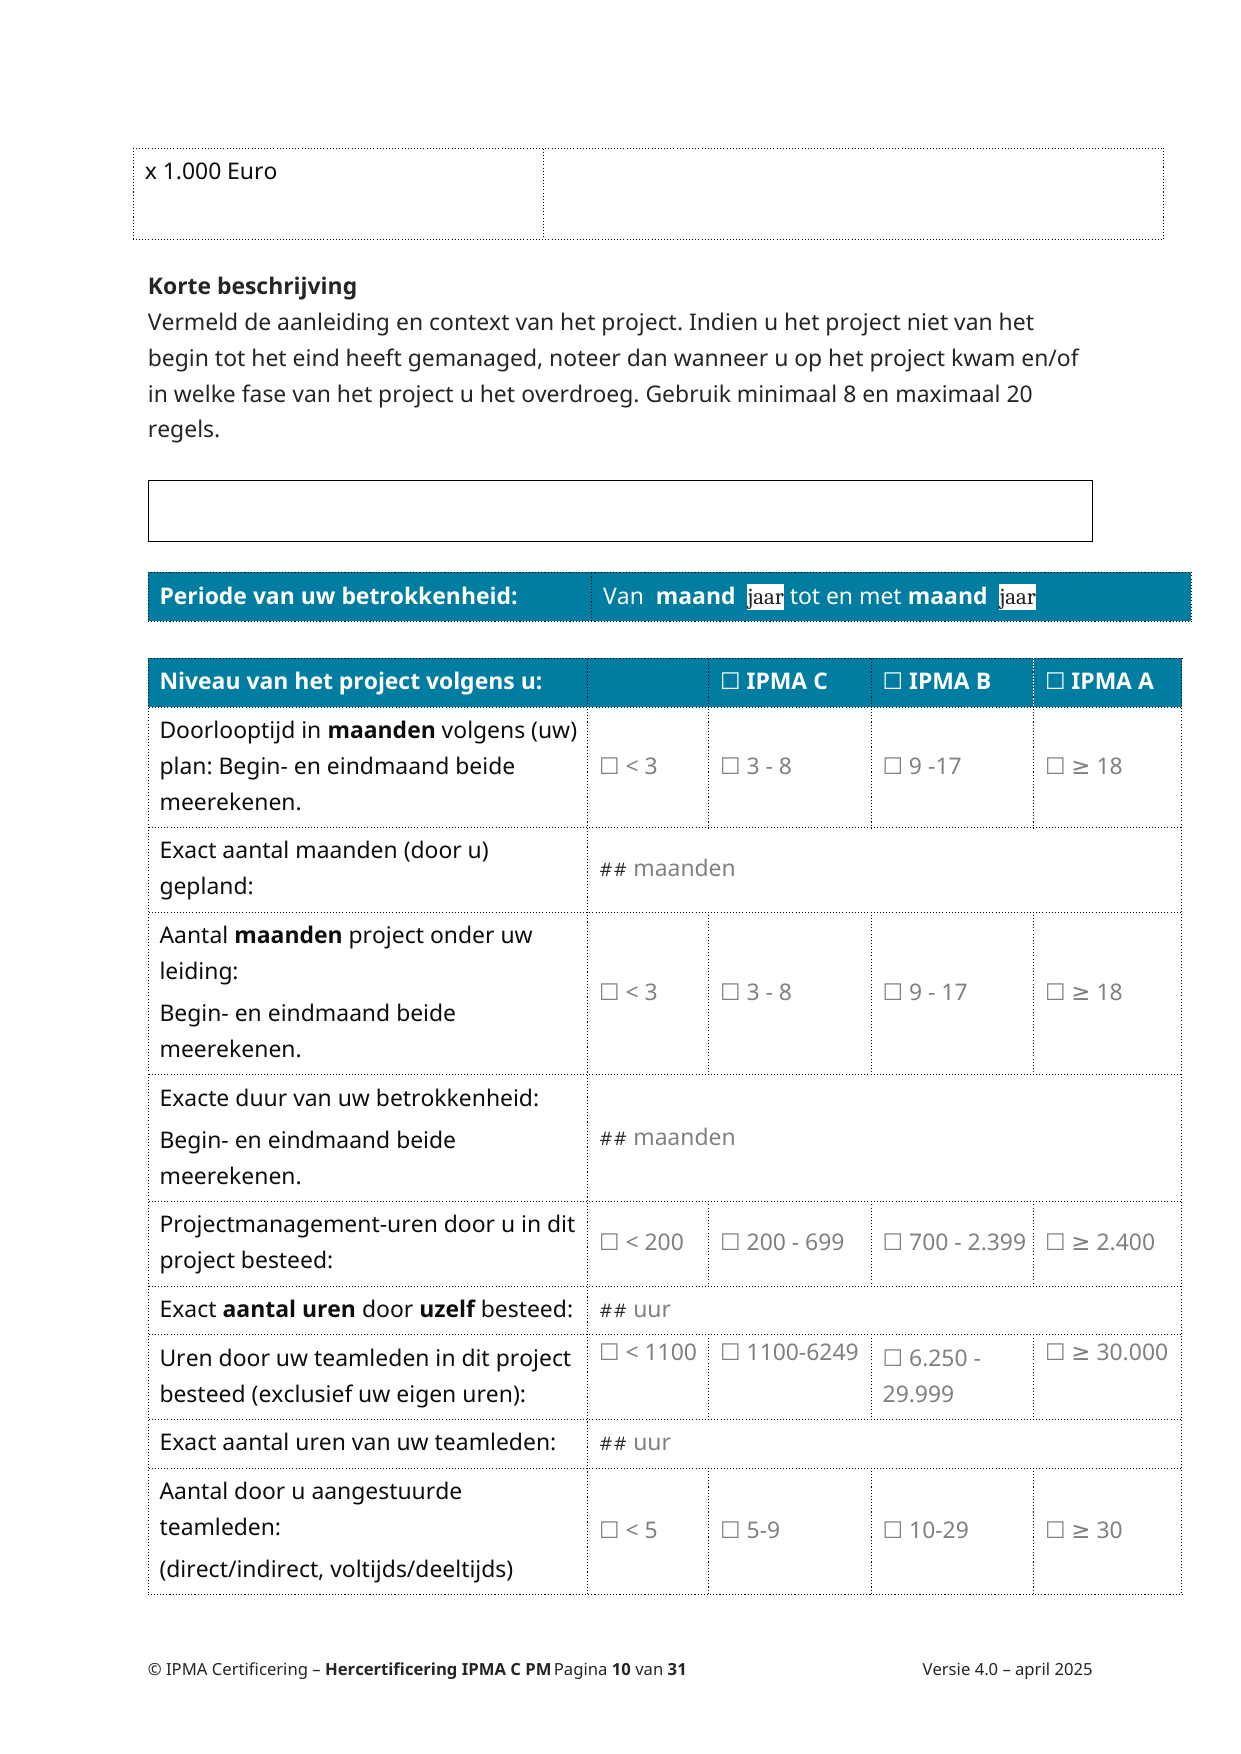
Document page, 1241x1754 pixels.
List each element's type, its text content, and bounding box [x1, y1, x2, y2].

table_cell 3 - 8 [709, 912, 871, 1074]
table_cell 10-29 [871, 1468, 1033, 1594]
table_cell Exact aantal maanden (door u) gepland: [148, 827, 588, 912]
table_cell < 1100 [588, 1334, 709, 1419]
table_cell Projectmanagement-uren door u in dit project besteed: [148, 1201, 588, 1286]
table_cell Aantal door u aangestuurde teamleden: (direct/indirect, voltijds/deeltijds) [148, 1468, 588, 1594]
table_cell 200 - 699 [709, 1201, 871, 1286]
table_header Periode van uw betrokkenheid: [148, 572, 592, 621]
table_cell < 5 [588, 1468, 709, 1594]
table_cell uur [588, 1286, 1182, 1334]
table_cell ≥ 18 [1034, 707, 1182, 827]
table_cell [133, 148, 543, 238]
table_cell 3 - 8 [709, 707, 871, 827]
table_cell Uren door uw teamleden in dit project besteed (exclusief uw eigen uren): [148, 1334, 588, 1419]
text Korte beschrijving Vermeld de aanleiding en context van het project. Indien u het project niet van het begin tot het eind heeft gemanaged, noteer dan wanneer u op het project kwam en/of in welke fase van het project u het overdroeg. Gebruik minimaal 8 en maximaal 20 regels. [148, 270, 1093, 445]
table_header Niveau van het project volgens u: [148, 658, 588, 707]
table_header IPMA C [709, 658, 871, 707]
table_cell maanden [588, 1074, 1182, 1201]
table_cell Aantal maanden project onder uw leiding: Begin- en eindmaand beide meerekenen. [148, 912, 588, 1074]
table_cell Exacte duur van uw betrokkenheid: Begin- en eindmaand beide meerekenen. [148, 1074, 588, 1201]
table_header IPMA A [1034, 658, 1182, 707]
table_cell < 3 [588, 707, 709, 827]
table_header [588, 658, 709, 707]
table_header [149, 481, 1092, 541]
table_cell 9 -17 [871, 707, 1033, 827]
table_cell 700 - 2.399 [871, 1201, 1033, 1286]
table_header IPMA B [871, 658, 1033, 707]
table_cell maanden [588, 827, 1182, 912]
table_cell Exact aantal uren door uzelf besteed: [148, 1286, 588, 1334]
table_cell 9 - 17 [871, 912, 1033, 1074]
table_cell ≥ 30.000 [1034, 1334, 1182, 1419]
table_cell Doorlooptijd in maanden volgens (uw) plan: Begin- en eindmaand beide meerekenen. [148, 707, 588, 827]
table_cell 5-9 [709, 1468, 871, 1594]
table_cell < 200 [588, 1201, 709, 1286]
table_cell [543, 148, 1163, 238]
table_cell ≥ 30 [1034, 1468, 1182, 1594]
table_cell < 3 [588, 912, 709, 1074]
table_cell ≥ 18 [1034, 912, 1182, 1074]
table_header Van tot en met [592, 572, 1191, 621]
table_cell 6.250 -29.999 [871, 1334, 1033, 1419]
table_cell ≥ 2.400 [1034, 1201, 1182, 1286]
table_cell Exact aantal uren van uw teamleden: [148, 1419, 588, 1468]
table_cell uur [588, 1419, 1182, 1468]
table_cell 1100-6249 [709, 1334, 871, 1419]
